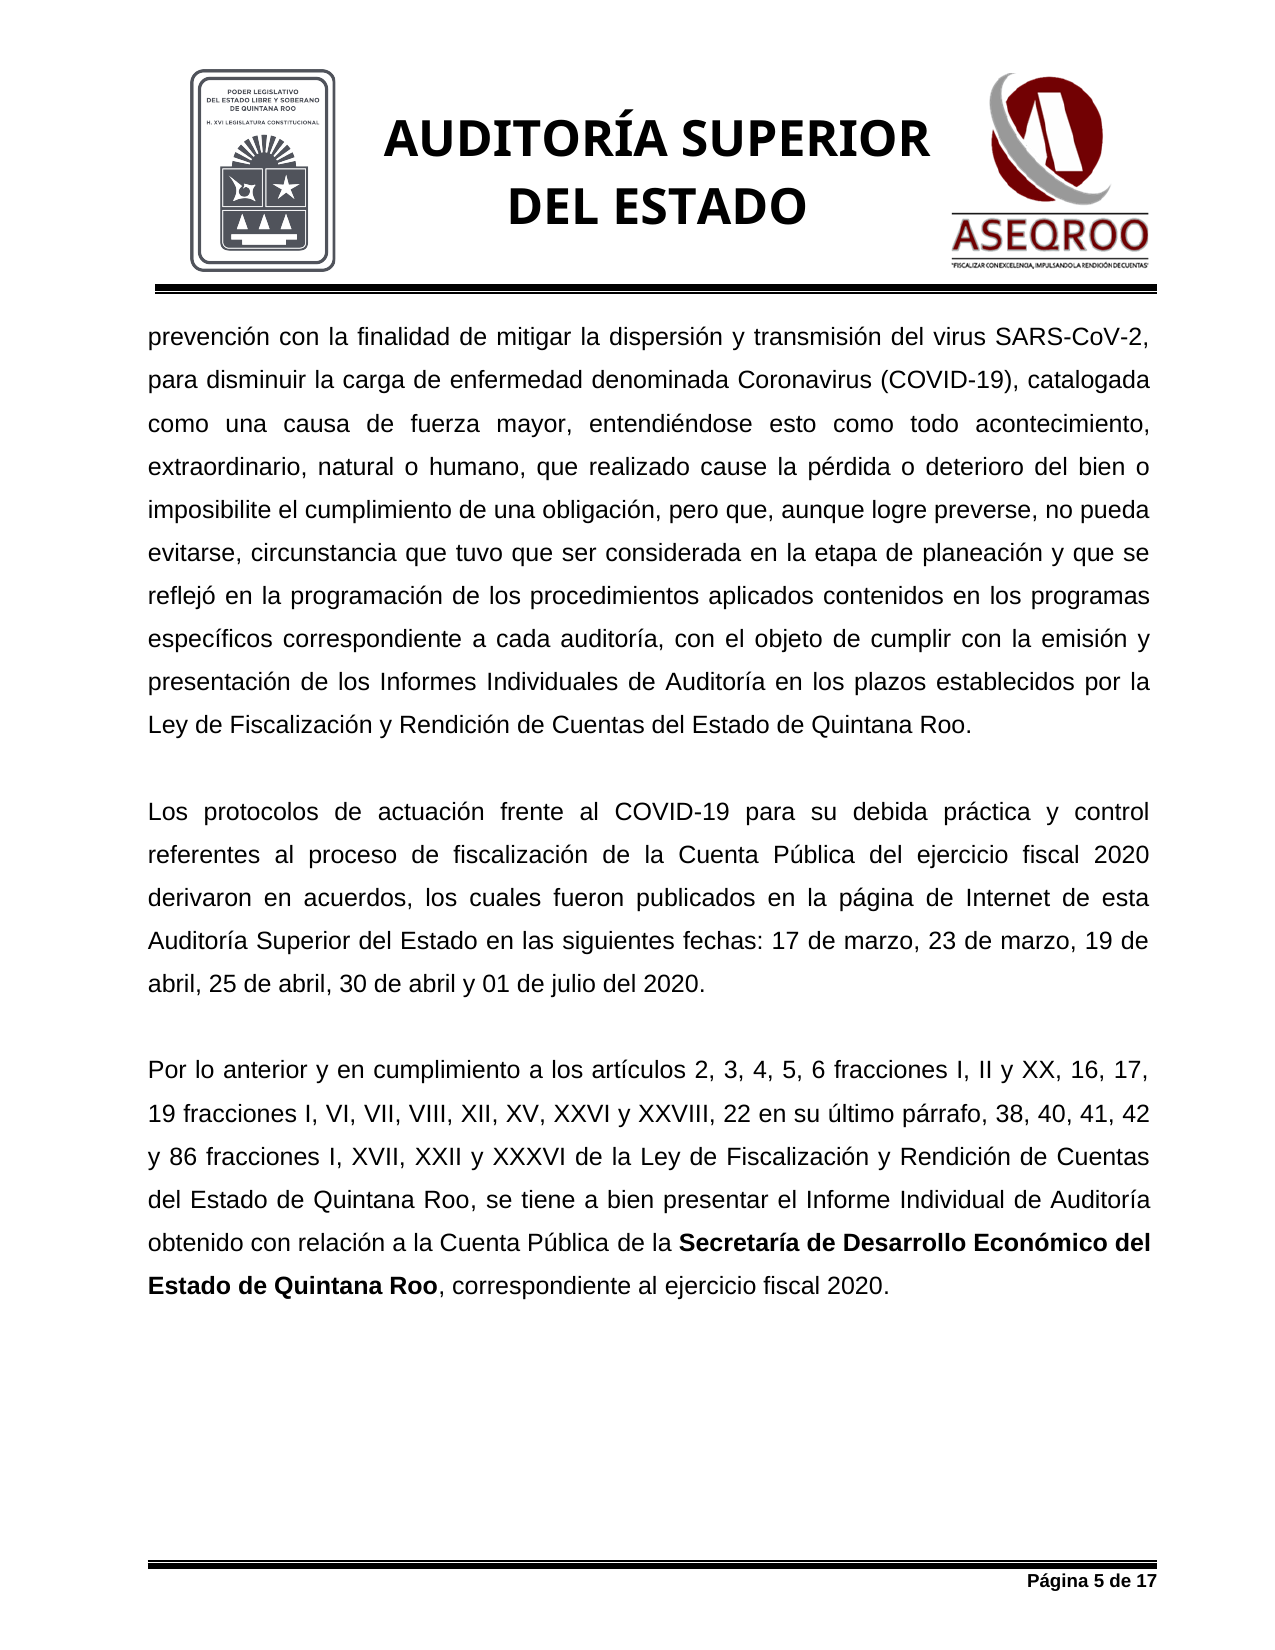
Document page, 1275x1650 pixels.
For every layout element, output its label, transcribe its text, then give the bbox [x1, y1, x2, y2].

picture [190, 69, 336, 272]
text Por lo anterior y en cumplimiento a los artículos 2, 3, 4, 5, 6 fracciones I, II y XX, 16, 17, 19 fracciones I, VI, VII, VIII, XII, XV, XXVI y XXVIII, 22 en su último párrafo, 38, 40, 41, 42 y 86 fracciones I, XVII, XXII y XXXVI de la Ley de Fiscalización y Rendición de Cuentas del Estado de Quintana Roo, se tiene a bien presentar el Informe Individual de Auditoría obtenido con relación a la Cuenta Pública de la Secretaría de Desarrollo Económico del Estado de Quintana Roo, correspondiente al ejercicio fiscal 2020. [148, 1056, 1152, 1300]
picture [951, 73, 1149, 269]
text Los protocolos de actuación frente al COVID-19 para su debida práctica y control referentes al proceso de fiscalización de la Cuenta Pública del ejercicio fiscal 2020 derivaron en acuerdos, los cuales fueron publicados en la página de Internet de esta Auditoría Superior del Estado en las siguientes fechas: 17 de marzo, 23 de marzo, 19 de abril, 25 de abril, 30 de abril y 01 de julio del 2020. [148, 797, 1152, 998]
